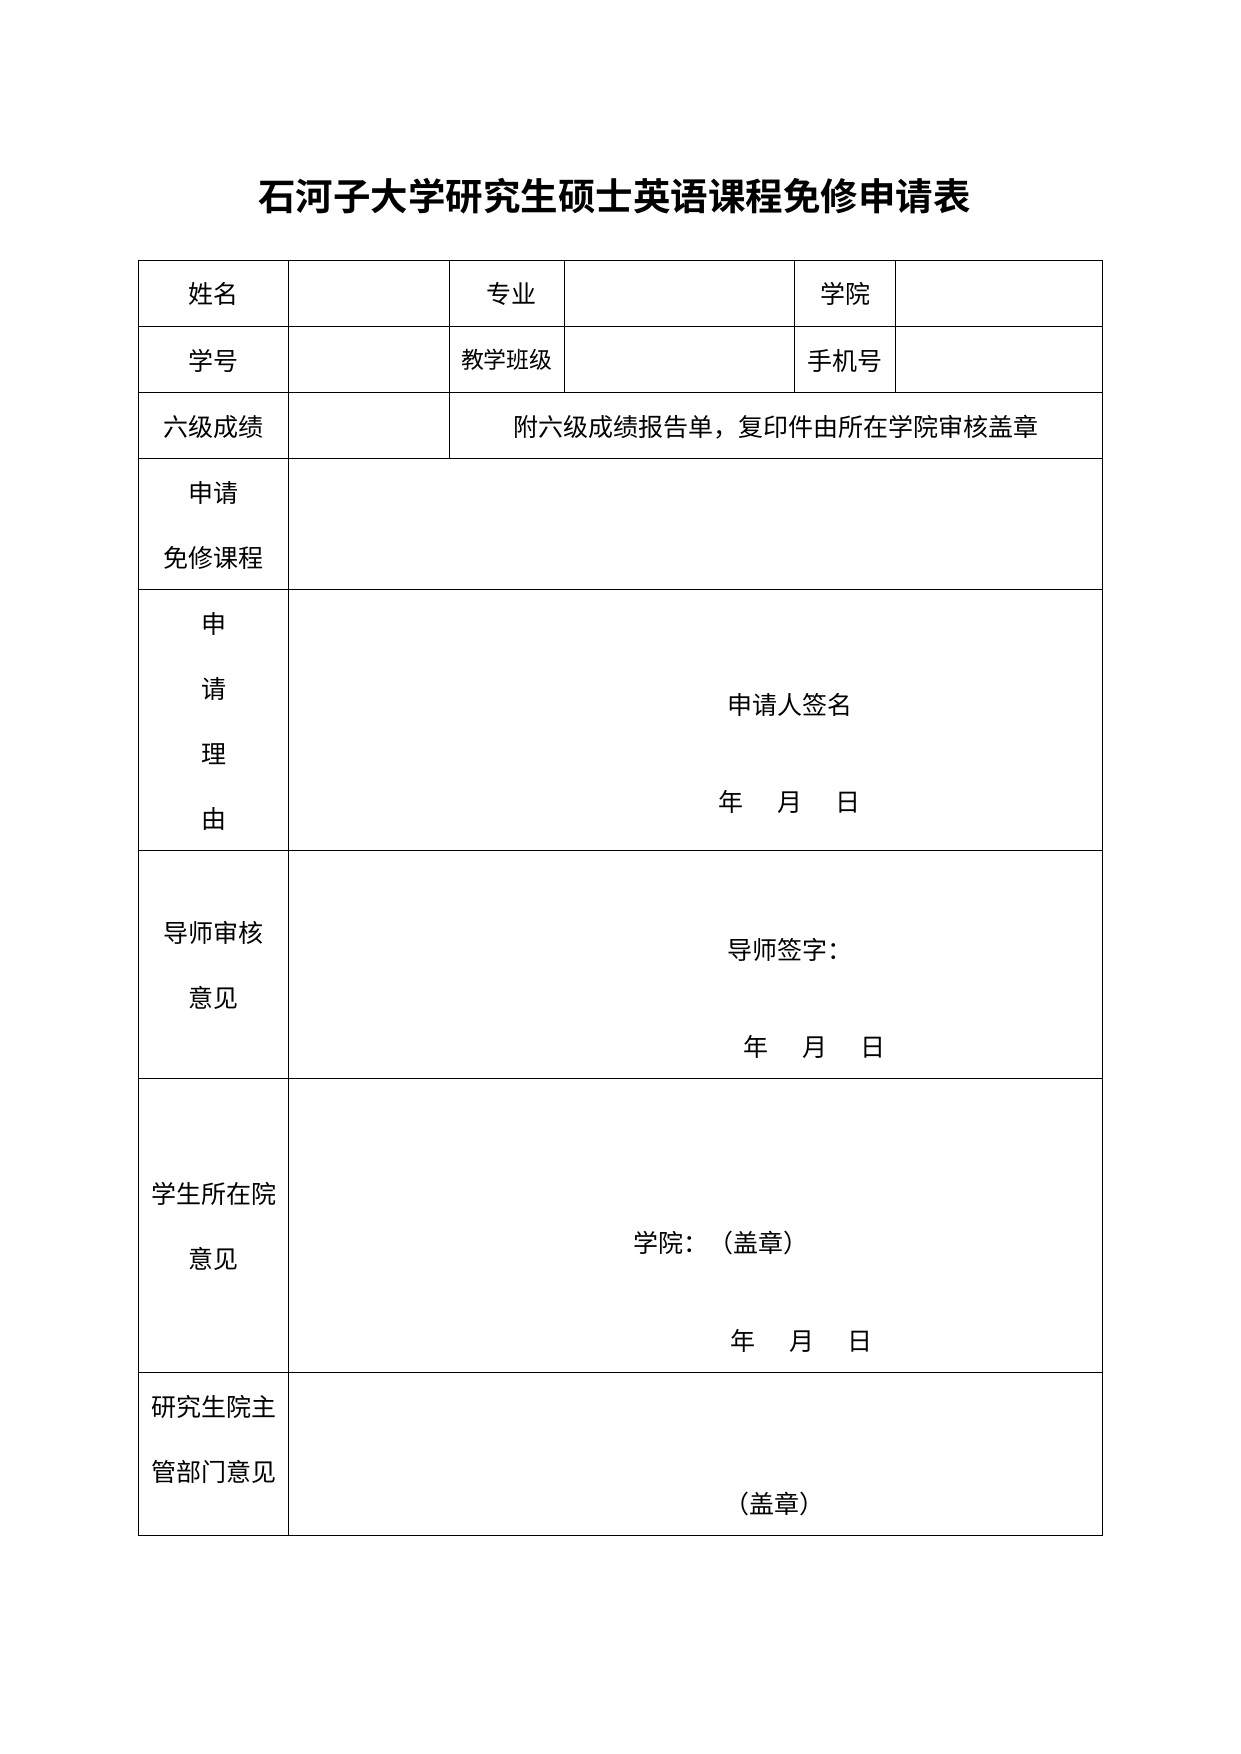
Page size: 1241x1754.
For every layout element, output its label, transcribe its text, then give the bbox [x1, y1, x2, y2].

table_cell 学院：（盖章） 年 月 日 [289, 1079, 1102, 1372]
table_cell 六级成绩 [139, 393, 288, 458]
table_header 姓名 [139, 261, 288, 326]
table_header 专业 [450, 261, 564, 326]
table_cell [289, 393, 449, 458]
table_cell [289, 327, 449, 392]
table_cell [565, 327, 794, 392]
table_cell 附六级成绩报告单，复印件由所在学院审核盖章 [450, 393, 1102, 458]
table_cell 学号 [139, 327, 288, 392]
table_cell 教学班级 [450, 327, 564, 392]
table_cell [896, 327, 1102, 392]
table_header [289, 261, 449, 326]
table_cell [289, 459, 1102, 589]
table_cell 申请人签名 年 月 日 [289, 590, 1102, 850]
table_cell 手机号 [795, 327, 895, 392]
table_header 学院 [795, 261, 895, 326]
table_cell （盖章） 签字： 年 月 日 [289, 1373, 1102, 1535]
table_cell 导师签字： 年 月 日 [289, 851, 1102, 1078]
table_header [565, 261, 794, 326]
table_cell 研究生院主管部门意见 [139, 1373, 288, 1535]
table_cell 申 请 理 由 [139, 590, 288, 850]
table_cell 申请 免修课程 [139, 459, 288, 589]
table_cell 学生所在院意见 [139, 1079, 288, 1372]
table_header [896, 261, 1102, 326]
text 石河子大学研究生硕士英语课程免修申请表 [165, 162, 1063, 227]
table_cell 导师审核 意见 [139, 851, 288, 1078]
